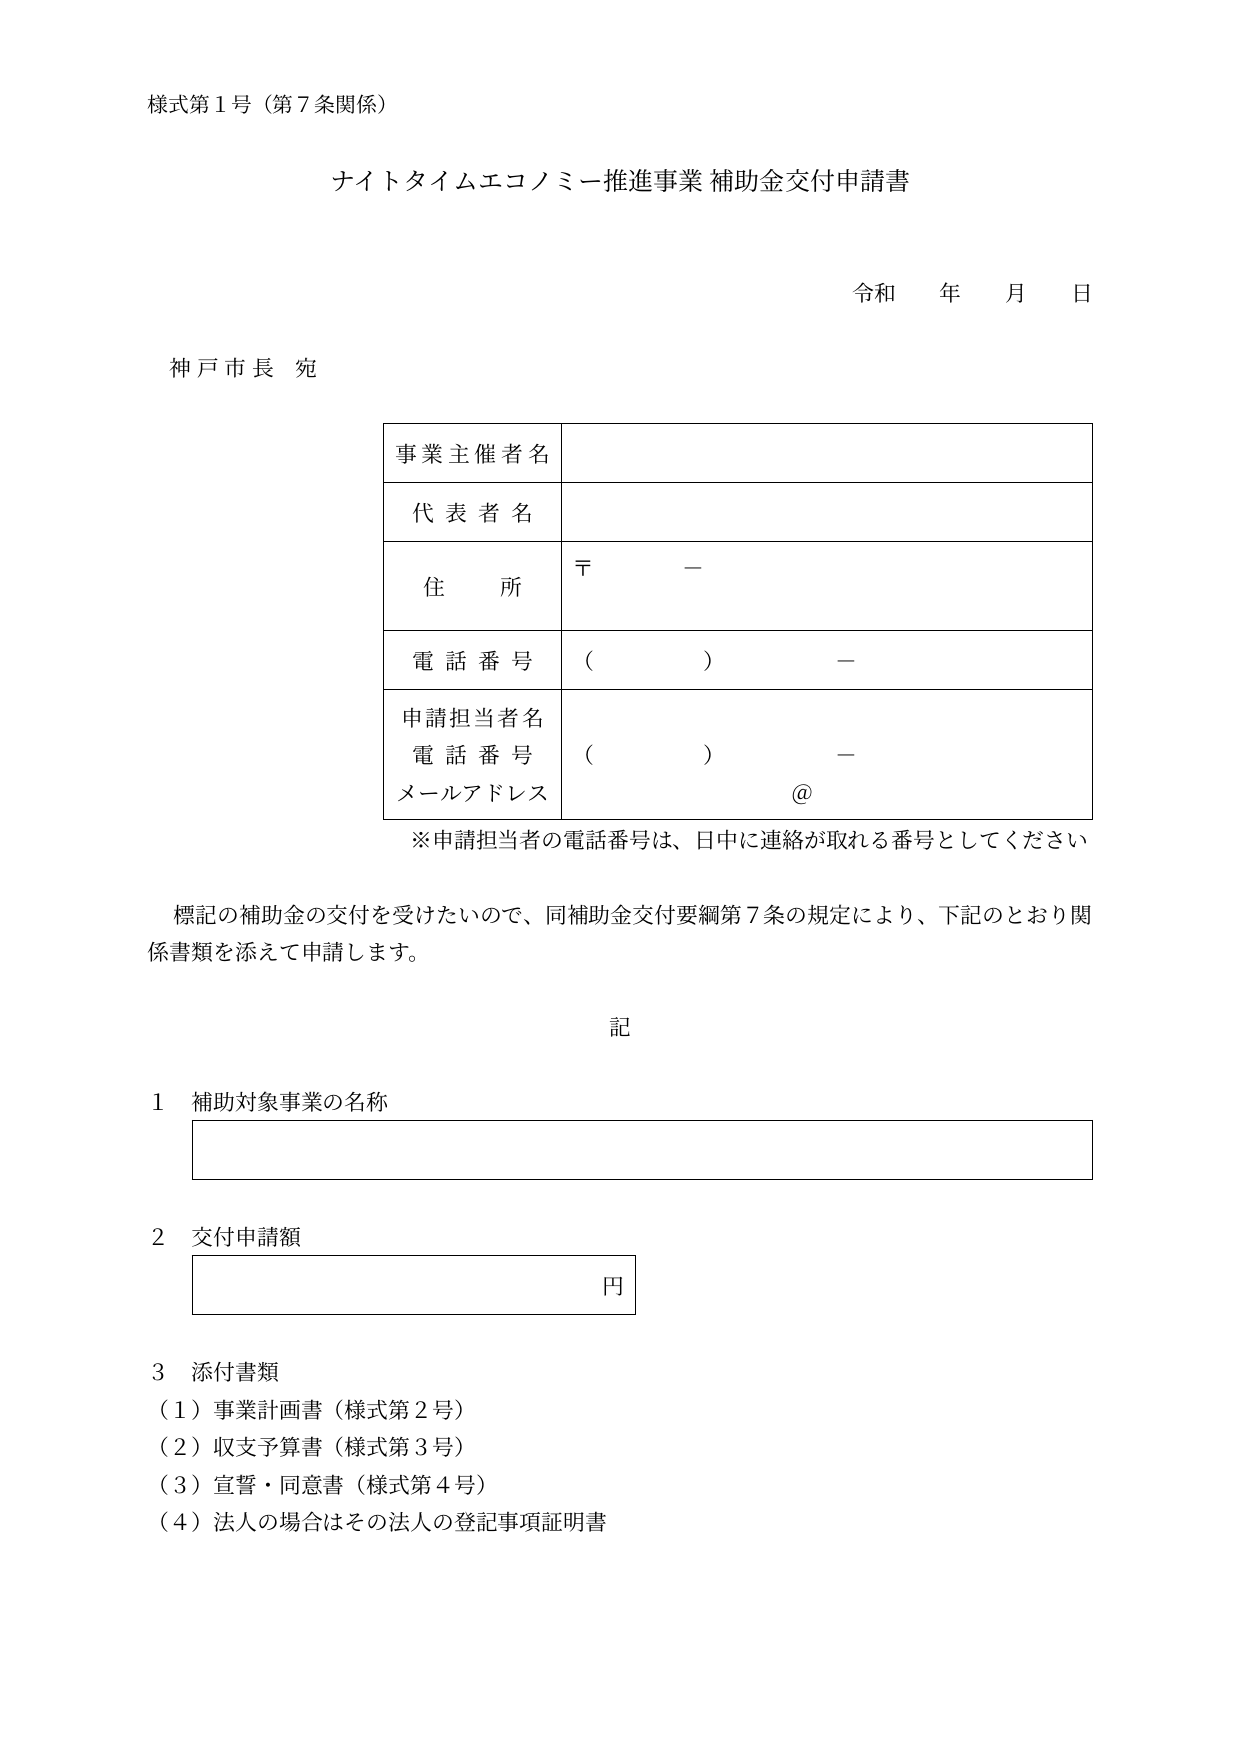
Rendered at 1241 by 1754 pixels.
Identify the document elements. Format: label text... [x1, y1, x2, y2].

text １ 補助対象事業の名称 [148, 1082, 1092, 1120]
table_cell 電話番号 [384, 631, 561, 689]
table_header 円 [193, 1256, 635, 1314]
table_header [193, 1121, 1092, 1179]
table_cell （ ） － [562, 631, 1092, 689]
table_cell （ ） － ＠ [562, 690, 1092, 819]
table_header 事業主催者名 [384, 424, 561, 482]
text 標記の補助金の交付を受けたいので、同補助金交付要綱第７条の規定により、下記のとおり関係書類を添えて申請します。 [148, 895, 1092, 970]
text 令和 年 月 日 [148, 273, 1092, 311]
table_cell 代表者名 [384, 483, 561, 541]
text （１）事業計画書（様式第２号） [148, 1390, 1092, 1427]
text （２）収支予算書（様式第３号） [148, 1427, 1092, 1465]
table_cell 住 所 [384, 542, 561, 630]
subtitle 記 [148, 1007, 1092, 1045]
text ２ 交付申請額 [148, 1217, 1092, 1255]
text （４）法人の場合はその法人の登記事項証明書 [148, 1502, 1092, 1540]
table_cell 申請担当者名 電話番号 メールアドレス [384, 690, 561, 819]
text ３ 添付書類 [148, 1352, 1092, 1390]
table_cell 〒 － [562, 542, 1092, 630]
text （３）宣誓・同意書（様式第４号） [148, 1465, 1092, 1502]
text ナイトタイムエコノミー推進事業 補助金交付申請書 [148, 161, 1092, 198]
text 神 戸 市 長 宛 [148, 348, 1092, 386]
text ※申請担当者の電話番号は、日中に連絡が取れる番号としてください [148, 820, 1092, 857]
table_cell [562, 483, 1092, 541]
table_header [562, 424, 1092, 482]
